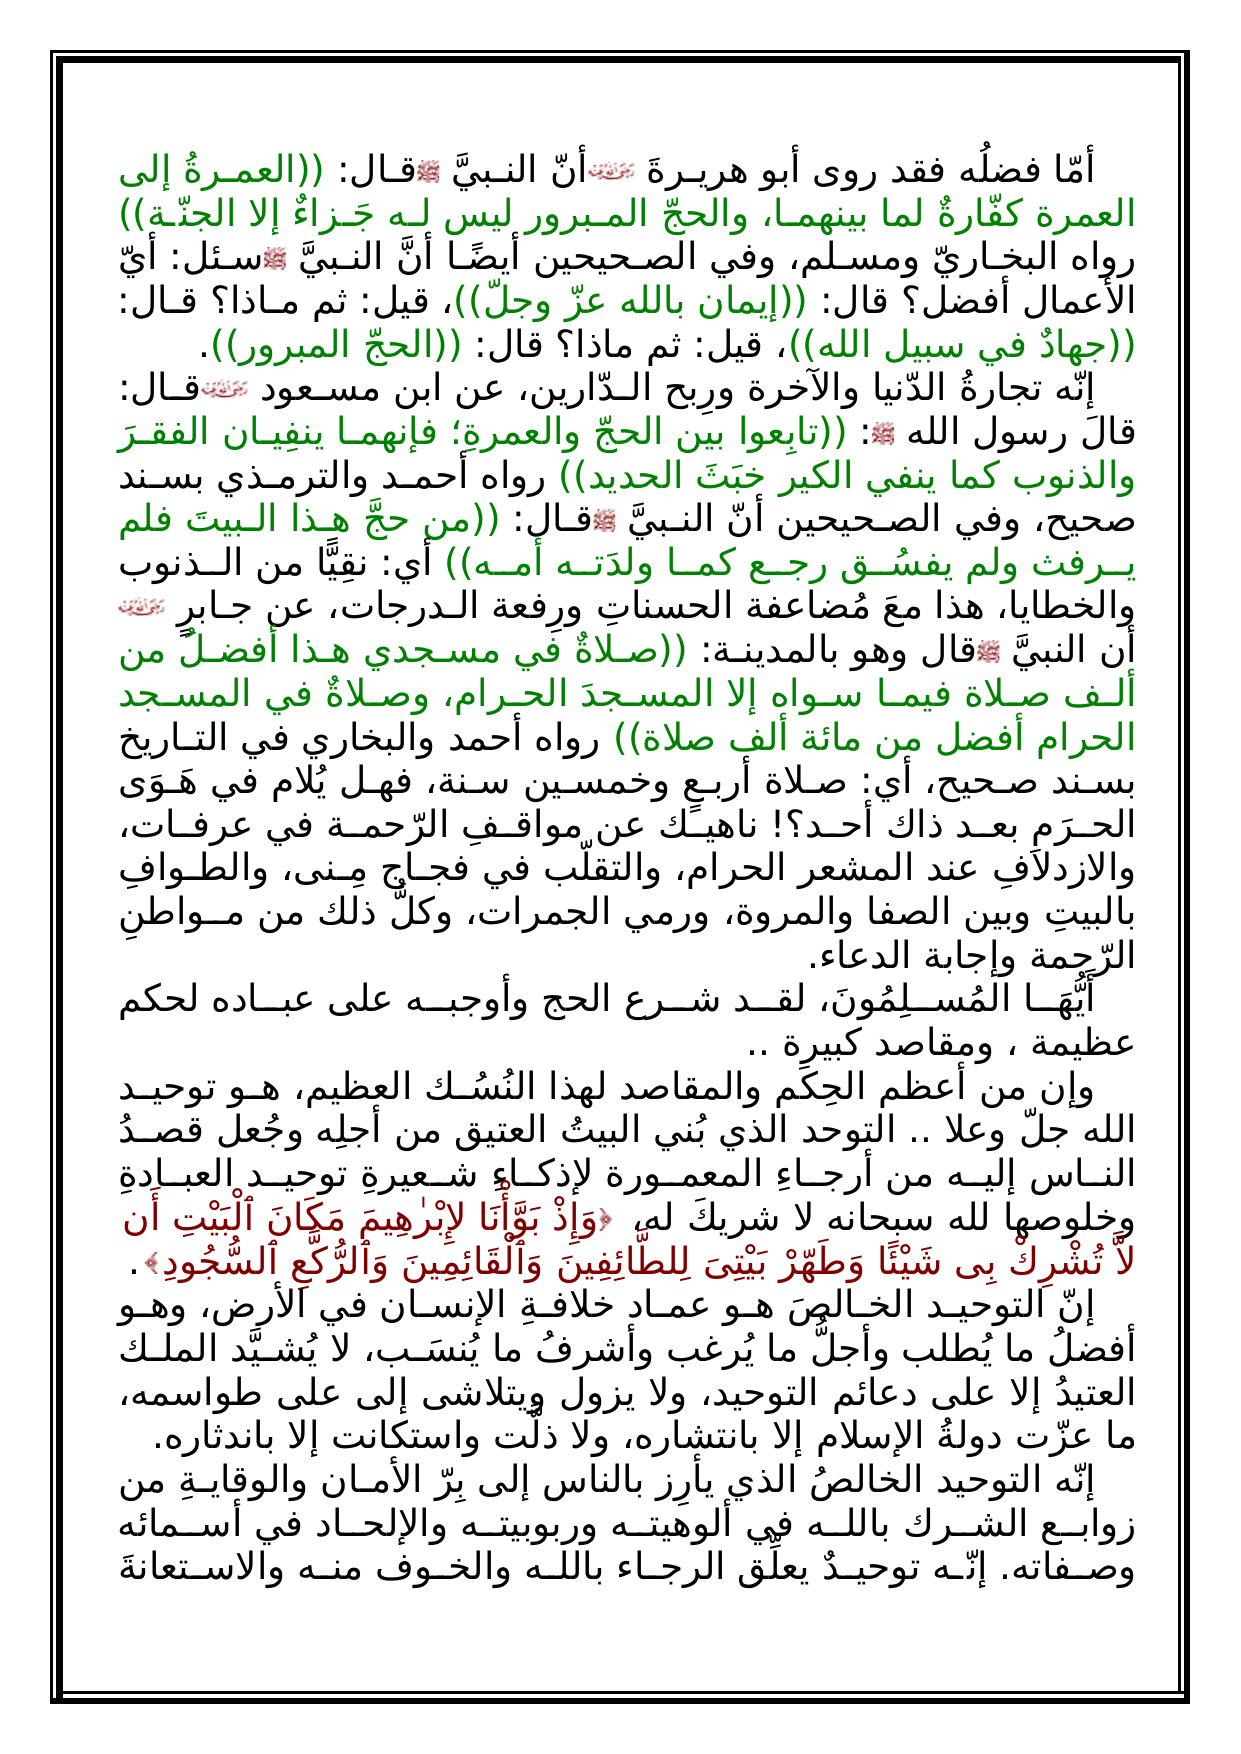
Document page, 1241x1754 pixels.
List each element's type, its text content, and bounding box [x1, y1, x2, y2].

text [118, 1457, 1137, 1588]
picture [593, 509, 616, 532]
picture [587, 160, 635, 183]
picture [417, 160, 440, 183]
picture [140, 1252, 163, 1274]
picture [263, 247, 286, 270]
picture [200, 378, 248, 401]
text وإن من أعظم الحِكَم والمقاصد لهذا النُسُك العظيم، هو توحيد الله جلّ وعلا .. التوحد الذي بُني البيتُ العتيق من أجلِه وجُعل قصدُ الناس إليه من أرجاءِ المعمورة لإذكاءِ شعيرةِ توحيد العبادةِ وخلوصها لله سبحانه لا شريكَ له، وَإِذْ بَوَّأْنَا لإِبْرٰهِيمَ مَكَانَ ٱلْبَيْتِ أَن لاَّ تُشْرِكْ بِى شَيْئًا وَطَهّرْ بَيْتِىَ لِلطَّائِفِينَ وَٱلْقَائِمِينَ وَٱلرُّكَّعِ ٱلسُّجُودِ. [118, 1064, 1137, 1283]
picture [595, 1208, 617, 1231]
text أمّا فضلُه فقد روى أبو هريرةَ أنّ النبيَّ قال: ((العمرةُ إلى العمرة كفّارةٌ لما بينهما، والحجّ المبرور ليس له جَزاءٌ إلا الجنّة)) رواه البخاريّ ومسلم، وفي الصحيحين أيضًا أنَّ النبيَّ سئل: أيّ الأعمال أفضل؟ قال: ((إيمان بالله عزّ وجلّ))، قيل: ثم ماذا؟ قال: ((جهادٌ في سبيل الله))، قيل: ثم ماذا؟ قال: ((الحجّ المبرور)). [118, 148, 1137, 366]
text إنّه تجارةُ الدّنيا والآخرة ورِبح الدّارين، عن ابن مسعود قال: قالَ رسول الله : ((تابِعوا بين الحجّ والعمرةِ؛ فإنهما ينفِيان الفقرَ والذنوب كما ينفي الكير خبَثَ الحديد)) رواه أحمد والترمذي بسند صحيح، وفي الصحيحين أنّ النبيَّ قال: ((من حجَّ هذا البيتَ فلم يرفث ولم يفسُق رجع كما ولدَته أمه)) أي: نقِيًّا من الذنوب والخطايا، هذا معَ مُضاعفة الحسناتِ ورِفعة الدرجات، عن جابرٍ أن النبيَّ قال وهو بالمدينة: ((صلاةٌ في مسجدي هذا أفضلُ من ألف صلاة فيما سواه إلا المسجدَ الحرام، وصلاةٌ في المسجد الحرام أفضل من مائة ألف صلاة)) رواه أحمد والبخاري في التاريخ بسند صحيح، أي: صلاة أربعٍ وخمسين سنة، فهل يُلام في هَوَى الحرَمِ بعد ذاك أحد؟! ناهيك عن مواقفِ الرّحمة في عرفات، والازدلافِ عند المشعر الحرام، والتقلّب في فجاج مِنى، والطوافِ بالبيتِ وبين الصفا والمروة، ورمي الجمرات، وكلُّ ذلك من مواطنِ الرّحمة وإجابة الدعاء. [118, 366, 1137, 977]
picture [977, 640, 1000, 663]
picture [117, 597, 165, 619]
text إنّ التوحيد الخالصَ هو عماد خلافةِ الإنسان في الأرض، وهو أفضلُ ما يُطلب وأجلُّ ما يُرغب وأشرفُ ما يُنسَب، لا يُشيَّد الملك العتيدُ إلا على دعائم التوحيد، ولا يزول ويتلاشى إلى على طواسمه، ما عزّت دولةُ الإسلام إلا بانتشاره، ولا ذلَّت واستكانت إلا باندثاره. [118, 1283, 1137, 1457]
text أَيُّهَا المُسلِمُونَ، لقد شرع الحج وأوجبه على عباده لحكم عظيمة ، ومقاصد كبيرة .. [118, 977, 1137, 1064]
picture [872, 422, 894, 445]
